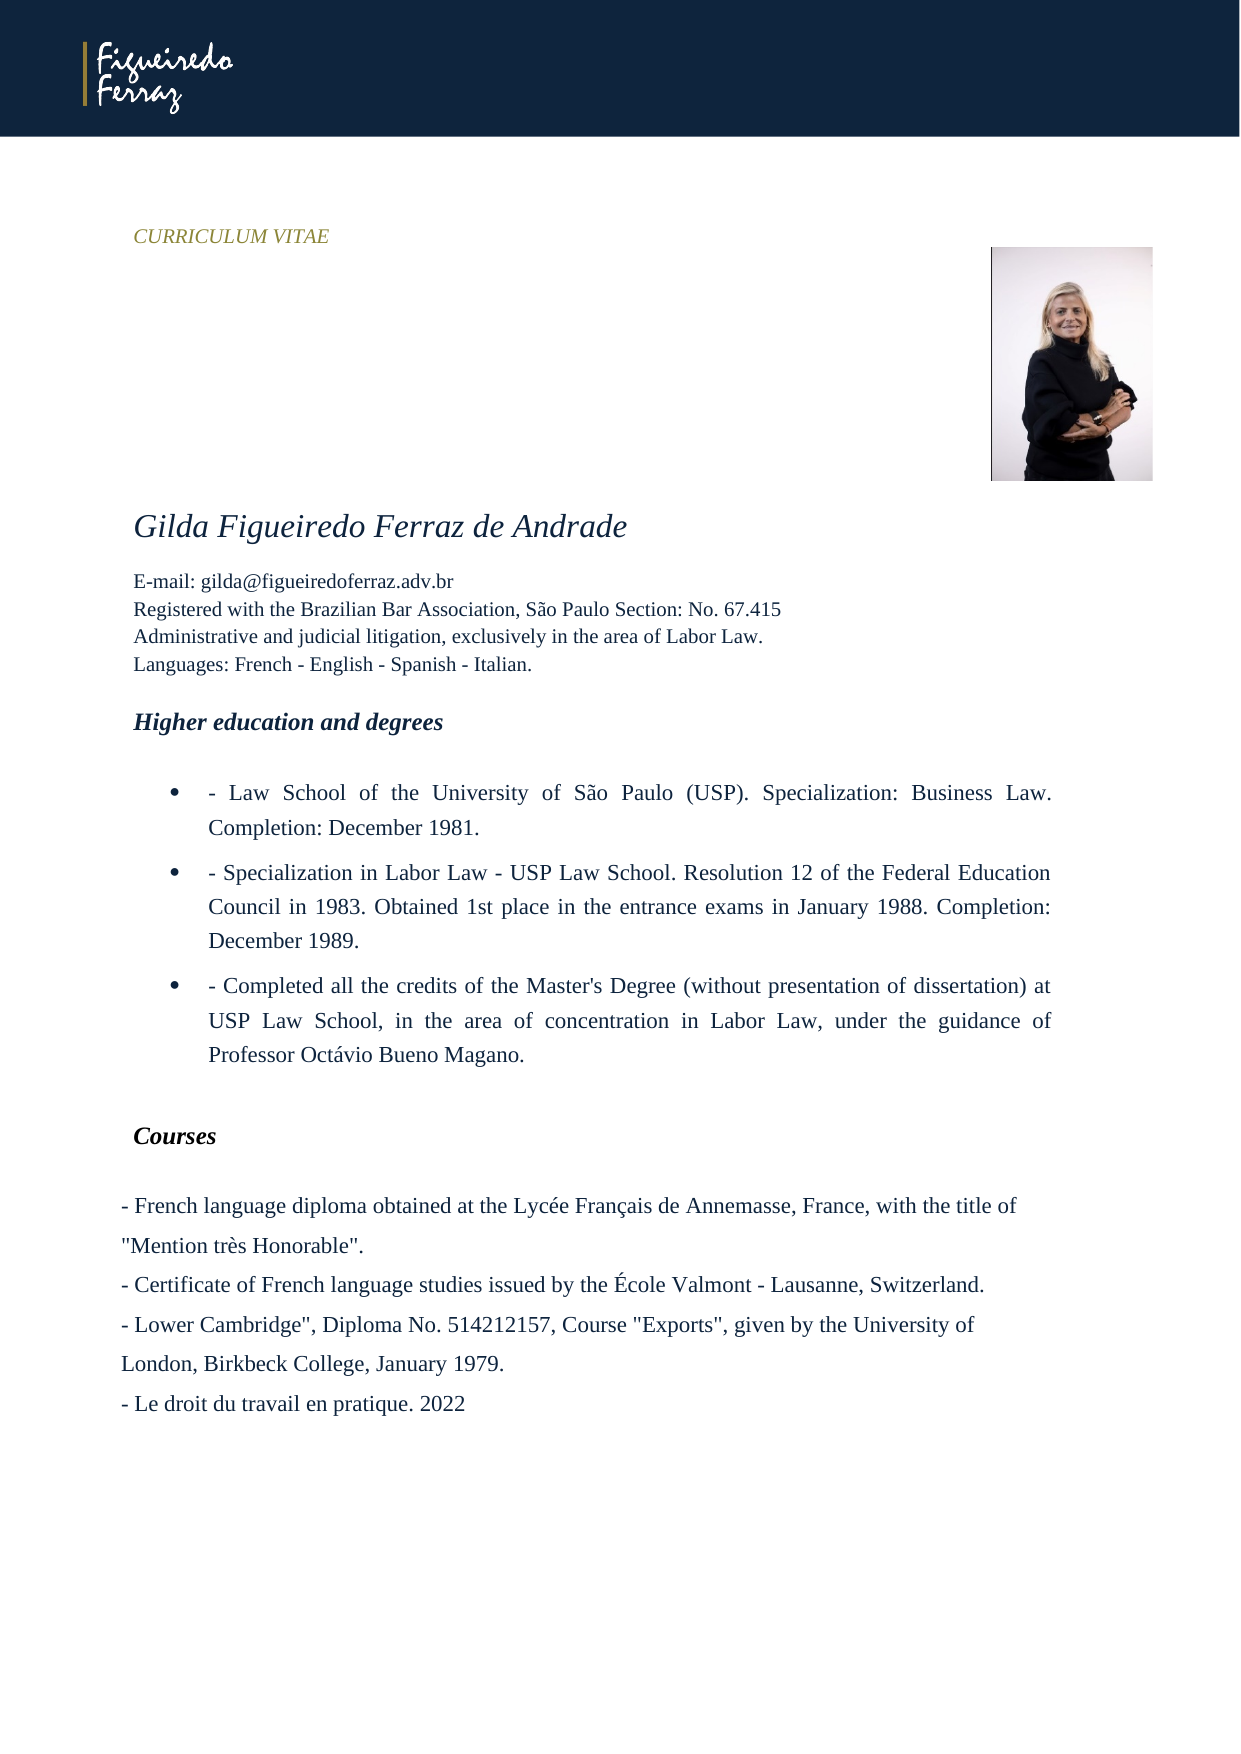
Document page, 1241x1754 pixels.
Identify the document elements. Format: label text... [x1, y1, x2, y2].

text - Certificate of French language studies issued by the École Valmont - Lausanne, Switzerland. [121, 1272, 1053, 1298]
text - Le droit du travail en pratique. 2022 [121, 1390, 1053, 1416]
picture [72, 30, 241, 122]
text - Lower Cambridge", Diploma No. 514212157, Course "Exports", given by the University of London, Birkbeck College, January 1979. [121, 1311, 1053, 1377]
picture [991, 247, 1153, 481]
text Languages: French - English - Spanish - Italian. [121, 652, 1153, 676]
text CURRICULUM VITAE [133, 223, 1153, 248]
text E-mail: gilda@figueiredoferraz.adv.br [121, 569, 1153, 593]
list - Completed all the credits of the Master's Degree (without presentation of dissertation) at USP Law School, in the area of concentration in Labor Law, under the guidance of Professor Octávio Bueno Magano. [171, 972, 1053, 1068]
text Courses [133, 1121, 1153, 1150]
subtitle Higher education and degrees [133, 707, 1153, 736]
text Registered with the Brazilian Bar Association, São Paulo Section: No. 67.415 [121, 597, 1153, 621]
title Gilda Figueiredo Ferraz de Andrade [133, 507, 1153, 545]
text - French language diploma obtained at the Lycée Français de Annemasse, France, with the title of "Mention très Honorable". [121, 1193, 1053, 1258]
text Administrative and judicial litigation, exclusively in the area of Labor Law. [121, 624, 1153, 648]
list - Law School of the University of São Paulo (USP). Specialization: Business Law. Completion: December 1981. [171, 779, 1053, 840]
list - Specialization in Labor Law - USP Law School. Resolution 12 of the Federal Education Council in 1983. Obtained 1st place in the entrance exams in January 1988. Completion: December 1989. [171, 858, 1053, 954]
